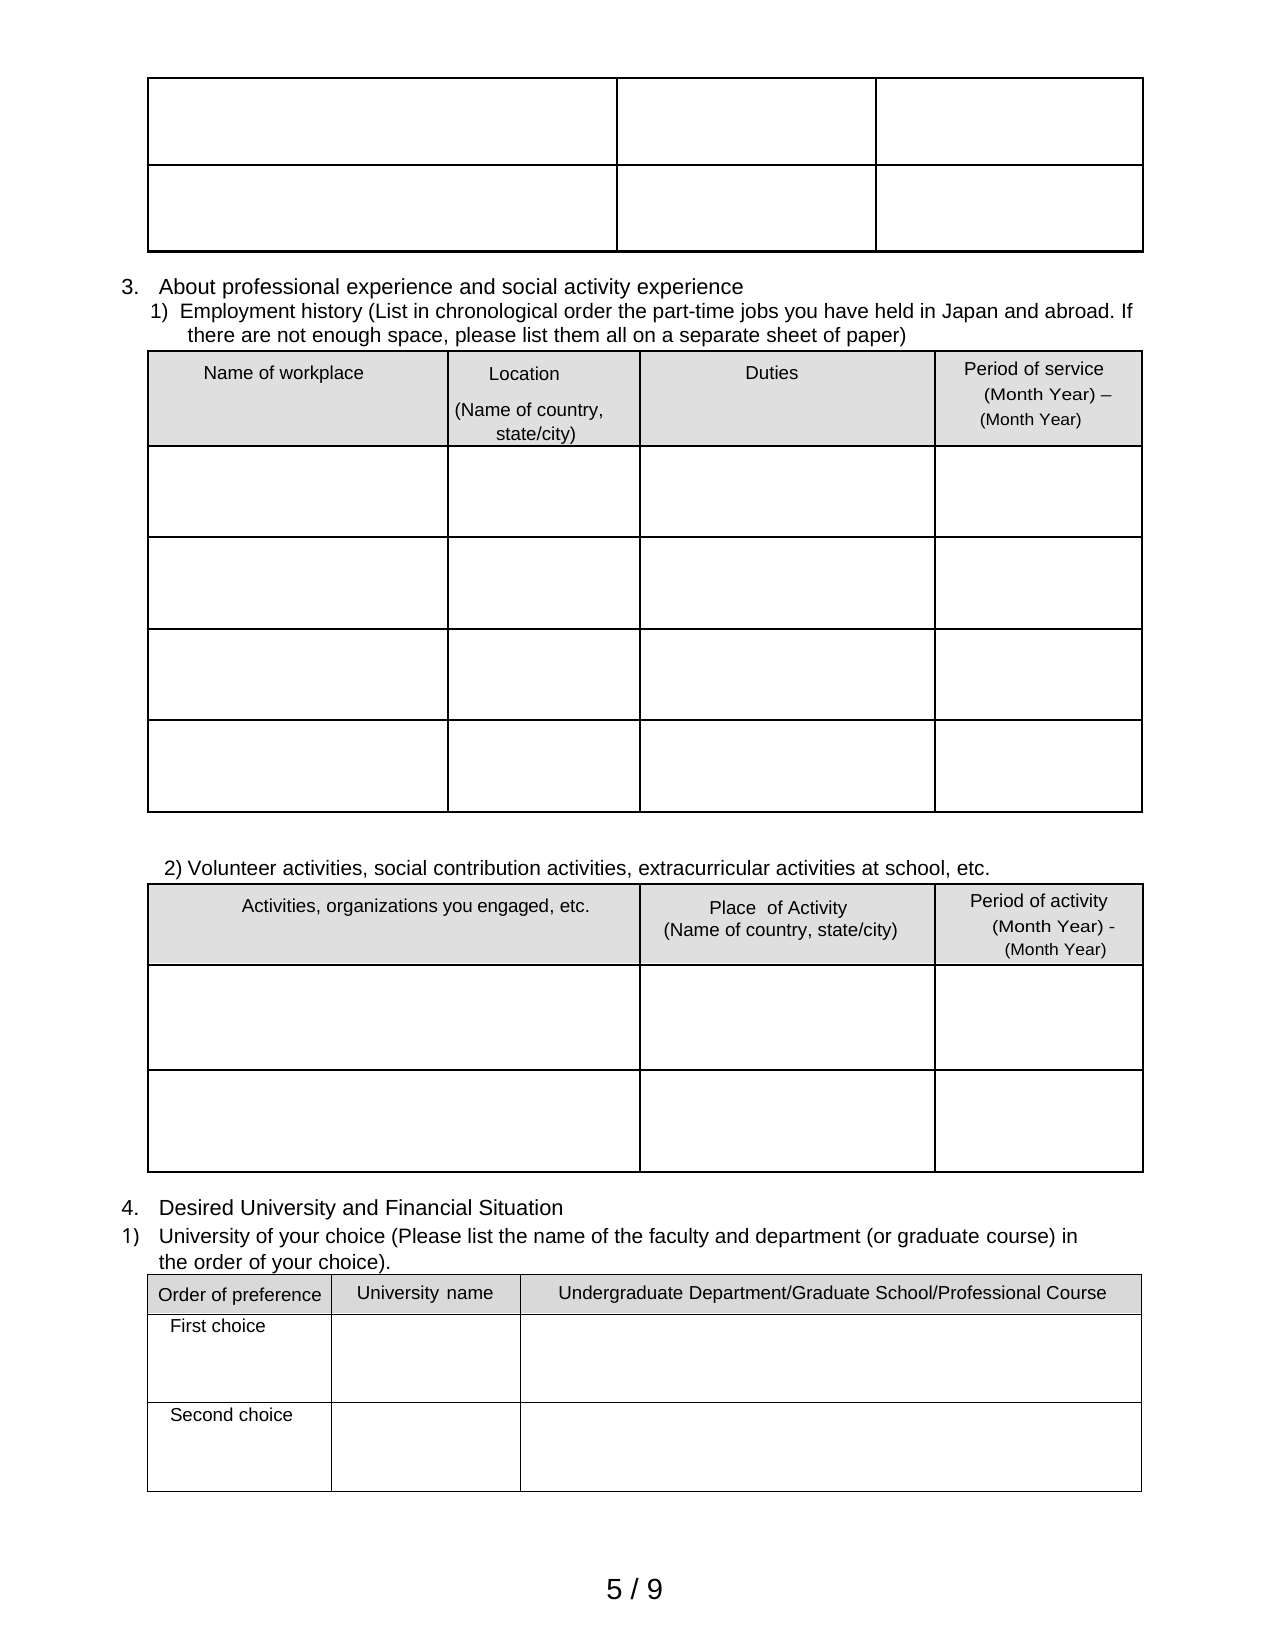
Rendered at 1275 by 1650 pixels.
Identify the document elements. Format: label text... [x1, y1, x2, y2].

table_cell First choice [148, 1315, 331, 1402]
table_cell [149, 1071, 639, 1171]
table_header Location (Name of country, state/city) [449, 352, 639, 445]
table_cell [449, 538, 639, 628]
table_cell [936, 538, 1141, 628]
table_cell [149, 966, 639, 1069]
table_cell Second choice [148, 1403, 331, 1491]
list Employment history (List in chronological order the part-time jobs you have held in Japan and abroad. If there are not enough space, please list them all on a separate sheet of paper) [150, 299, 1136, 347]
subtitle Desired University and Financial Situation [121, 1194, 1158, 1220]
table_header Name of workplace [149, 352, 447, 445]
table_cell [877, 79, 1142, 164]
table_header Period of service (Month Year) – (Month Year) [936, 352, 1141, 445]
table_header Order of preference [148, 1275, 331, 1313]
table_header Period of activity (Month Year) - (Month Year) [936, 885, 1142, 963]
table_cell [641, 1071, 934, 1171]
table_cell [149, 538, 447, 628]
table_cell [641, 447, 934, 536]
table_cell [641, 538, 934, 628]
table_cell [936, 1071, 1142, 1171]
table_header Undergraduate Department/Graduate School/Professional Course [521, 1275, 1141, 1313]
table_cell [936, 630, 1141, 719]
table_cell [618, 166, 875, 250]
table_cell [936, 447, 1141, 536]
table_cell [641, 721, 934, 811]
table_header Duties [641, 352, 934, 445]
table_cell [149, 447, 447, 536]
list University of your choice (Please list the name of the faculty and department (or graduate course) in the order of your choice). [121, 1221, 1109, 1273]
table_cell [618, 79, 875, 164]
table_cell [149, 166, 616, 250]
table_cell [332, 1403, 520, 1491]
table_cell [521, 1403, 1141, 1491]
table_header University name [332, 1275, 520, 1313]
table_cell [149, 721, 447, 811]
table_cell [332, 1315, 520, 1402]
table_cell [449, 447, 639, 536]
table_cell [936, 966, 1142, 1069]
table_cell [521, 1315, 1141, 1402]
table_cell [149, 79, 616, 164]
table_cell [449, 630, 639, 719]
table_cell [936, 721, 1141, 811]
table_cell [641, 630, 934, 719]
table_header Activities, organizations you engaged, etc. [149, 885, 639, 963]
subtitle About professional experience and social activity experience [121, 273, 1158, 299]
table_cell [877, 166, 1142, 250]
table_cell [449, 721, 639, 811]
table_header Place of Activity (Name of country, state/city) [641, 885, 934, 963]
table_cell [149, 630, 447, 719]
table_cell [641, 966, 934, 1069]
list Volunteer activities, social contribution activities, extracurricular activities at school, etc. [164, 856, 1158, 880]
